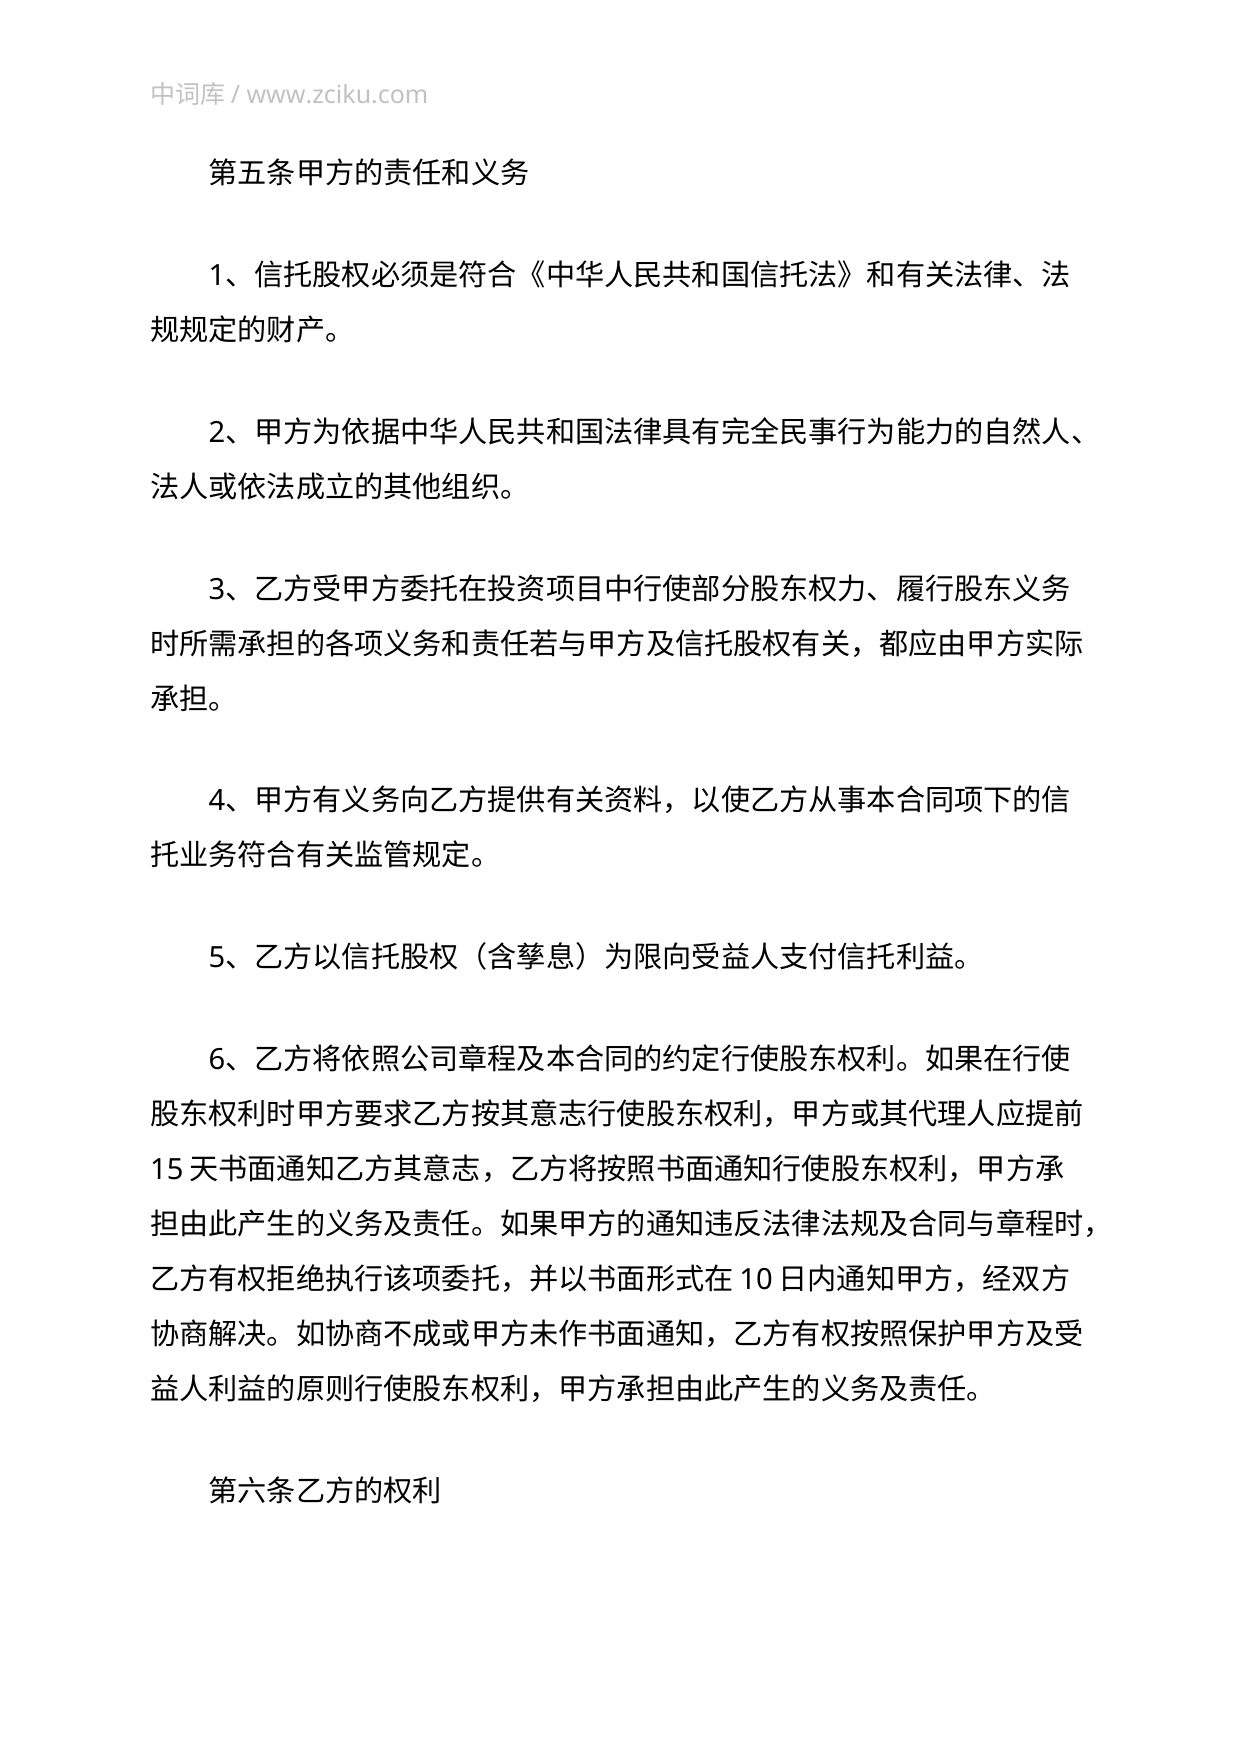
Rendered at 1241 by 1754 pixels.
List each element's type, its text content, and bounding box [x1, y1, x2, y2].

text 5、乙方以信托股权（含孳息）为限向受益人支付信托利益。 [150, 934, 1090, 976]
text 第六条乙方的权利 [150, 1467, 1090, 1509]
text 6、乙方将依照公司章程及本合同的约定行使股东权利。如果在行使股东权利时甲方要求乙方按其意志行使股东权利，甲方或其代理人应提前15天书面通知乙方其意志，乙方将按照书面通知行使股东权利，甲方承担由此产生的义务及责任。如果甲方的通知违反法律法规及合同与章程时，乙方有权拒绝执行该项委托，并以书面形式在10日内通知甲方，经双方协商解决。如协商不成或甲方未作书面通知，乙方有权按照保护甲方及受益人利益的原则行使股东权利，甲方承担由此产生的义务及责任。 [150, 1036, 1090, 1408]
text 4、甲方有义务向乙方提供有关资料，以使乙方从事本合同项下的信托业务符合有关监管规定。 [150, 777, 1090, 874]
text 第五条甲方的责任和义务 [150, 150, 1090, 192]
text 2、甲方为依据中华人民共和国法律具有完全民事行为能力的自然人、法人或依法成立的其他组织。 [150, 408, 1090, 506]
text 1、信托股权必须是符合《中华人民共和国信托法》和有关法律、法规规定的财产。 [150, 252, 1090, 349]
text 3、乙方受甲方委托在投资项目中行使部分股东权力、履行股东义务时所需承担的各项义务和责任若与甲方及信托股权有关，都应由甲方实际承担。 [150, 565, 1090, 717]
